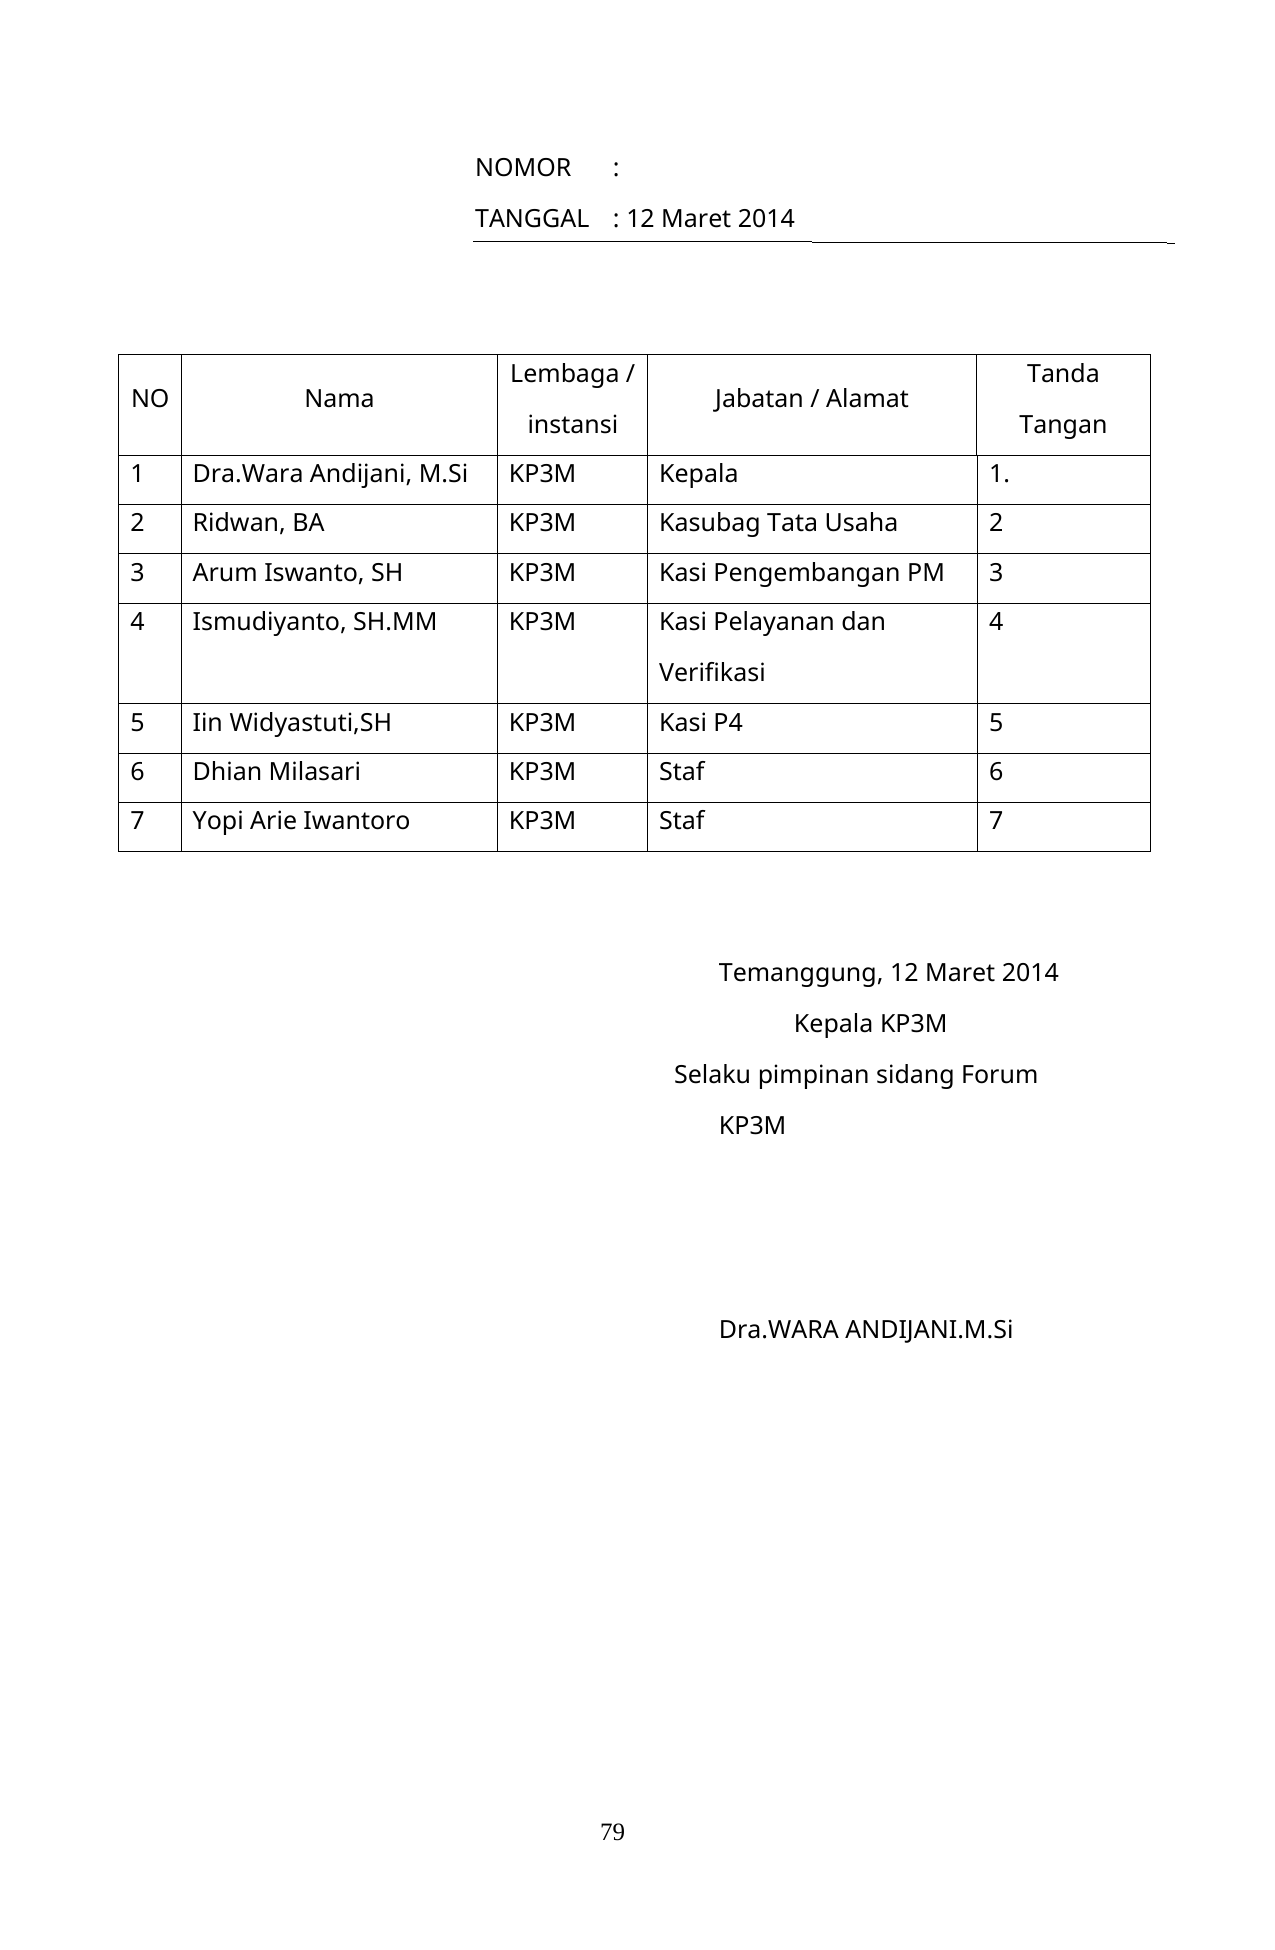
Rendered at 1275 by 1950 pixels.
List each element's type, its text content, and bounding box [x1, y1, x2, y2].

text Selaku pimpinan sidang Forum KP3M [616, 1056, 1106, 1142]
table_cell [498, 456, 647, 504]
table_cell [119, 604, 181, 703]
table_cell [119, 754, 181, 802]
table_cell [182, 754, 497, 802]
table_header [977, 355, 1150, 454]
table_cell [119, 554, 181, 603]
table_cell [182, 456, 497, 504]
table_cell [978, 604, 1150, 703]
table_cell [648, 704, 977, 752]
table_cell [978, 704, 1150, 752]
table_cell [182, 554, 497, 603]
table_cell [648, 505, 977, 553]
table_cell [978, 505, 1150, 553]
text TANGGAL : 12 Maret 2014 [128, 201, 1106, 235]
text Temanggung, 12 Maret 2014 [719, 954, 1106, 988]
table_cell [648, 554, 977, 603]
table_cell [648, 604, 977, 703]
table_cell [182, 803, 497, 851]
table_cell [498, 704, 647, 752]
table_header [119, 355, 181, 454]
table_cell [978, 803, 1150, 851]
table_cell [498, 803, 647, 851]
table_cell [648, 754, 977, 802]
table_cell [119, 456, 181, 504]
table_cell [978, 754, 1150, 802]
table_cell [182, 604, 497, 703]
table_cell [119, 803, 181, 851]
text Kepala KP3M [719, 1005, 1106, 1039]
text NOMOR : [128, 150, 1106, 184]
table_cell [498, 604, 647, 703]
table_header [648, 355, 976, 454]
text Dra.WARA ANDIJANI.M.Si [119, 1312, 1106, 1346]
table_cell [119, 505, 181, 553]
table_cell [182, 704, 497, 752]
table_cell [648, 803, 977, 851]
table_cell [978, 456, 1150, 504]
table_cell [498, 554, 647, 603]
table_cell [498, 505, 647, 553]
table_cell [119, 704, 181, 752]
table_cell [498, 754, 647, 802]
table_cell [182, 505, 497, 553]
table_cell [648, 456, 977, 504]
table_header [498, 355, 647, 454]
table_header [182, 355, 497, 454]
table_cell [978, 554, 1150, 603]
